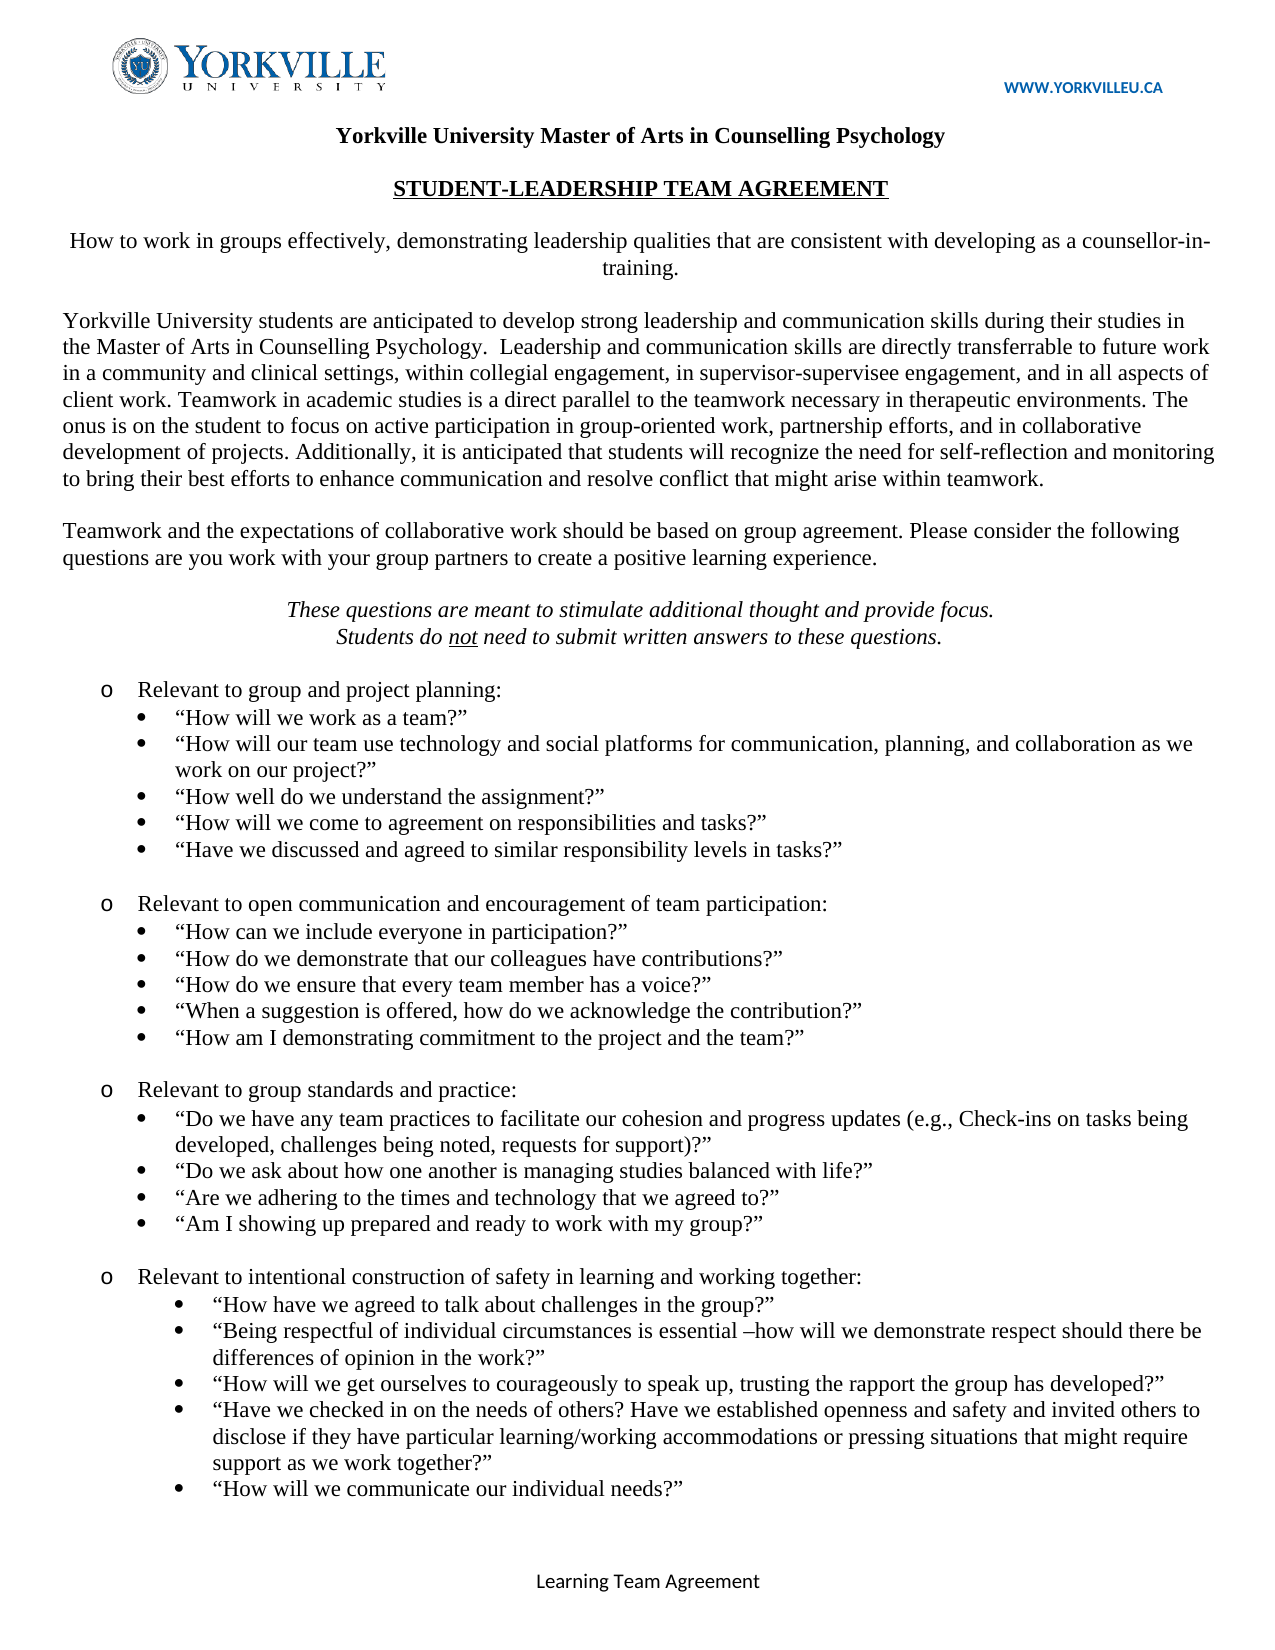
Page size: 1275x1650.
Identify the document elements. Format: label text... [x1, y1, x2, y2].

list “How well do we understand the assignment?” [137, 783, 1219, 809]
list Relevant to group and project planning: [100, 676, 1219, 704]
list “When a suggestion is offered, how do we acknowledge the contribution?” [137, 997, 1219, 1024]
list Relevant to intentional construction of safety in learning and working together: [100, 1263, 1219, 1291]
list “Have we discussed and agreed to similar responsibility levels in tasks?” [137, 836, 1219, 862]
text Yorkville University students are anticipated to develop strong leadership and communication skills during their studies in the Master of Arts in Counselling Psychology. Leadership and communication skills are directly transferrable to future work in a community and clinical settings, within collegial engagement, in supervisor-supervisee engagement, and in all aspects of client work. Teamwork in academic studies is a direct parallel to the teamwork necessary in therapeutic environments. The onus is on the student to focus on active participation in group-oriented work, partnership efforts, and in collaborative development of projects. Additionally, it is anticipated that students will recognize the need for self-reflection and monitoring to bring their best efforts to enhance communication and resolve conflict that might arise within teamwork. [62, 307, 1219, 491]
picture [1003, 77, 1211, 100]
list “How do we ensure that every team member has a voice?” [137, 971, 1219, 997]
list “How will we get ourselves to courageously to speak up, trusting the rapport the group has developed?” [175, 1370, 1219, 1396]
list “Are we adhering to the times and technology that we agreed to?” [137, 1184, 1219, 1210]
picture [112, 38, 386, 94]
list “How do we demonstrate that our colleagues have contributions?” [137, 944, 1219, 971]
list Relevant to open communication and encouragement of team participation: [100, 890, 1219, 918]
text Yorkville University Master of Arts in Counselling Psychology [62, 122, 1219, 148]
list “Being respectful of individual circumstances is essential –how will we demonstrate respect should there be differences of opinion in the work?” [175, 1317, 1219, 1370]
list Relevant to group standards and practice: [100, 1076, 1219, 1104]
list “How can we include everyone in participation?” [137, 918, 1219, 944]
list “How will we come to agreement on responsibilities and tasks?” [137, 809, 1219, 836]
list “Do we have any team practices to facilitate our cohesion and progress updates (e.g., Check-ins on tasks being developed, challenges being noted, requests for support)?” [137, 1104, 1219, 1157]
text Teamwork and the expectations of collaborative work should be based on group agreement. Please consider the following questions are you work with your group partners to create a positive learning experience. [62, 517, 1219, 570]
text STUDENT-LEADERSHIP TEAM AGREEMENT [62, 175, 1219, 201]
list “How will we work as a team?” [137, 704, 1219, 730]
text Students do not need to submit written answers to these questions. [62, 623, 1219, 649]
list “How have we agreed to talk about challenges in the group?” [175, 1291, 1219, 1317]
list “Do we ask about how one another is managing studies balanced with life?” [137, 1157, 1219, 1184]
list “Have we checked in on the needs of others? Have we established openness and safety and invited others to disclose if they have particular learning/working accommodations or pressing situations that might require support as we work together?” [175, 1396, 1219, 1475]
list “How am I demonstrating commitment to the project and the team?” [137, 1024, 1219, 1050]
list “How will our team use technology and social platforms for communication, planning, and collaboration as we work on our project?” [137, 730, 1219, 783]
text How to work in groups effectively, demonstrating leadership qualities that are consistent with developing as a counsellor-in-training. [62, 228, 1219, 280]
list “Am I showing up prepared and ready to work with my group?” [137, 1210, 1219, 1236]
list “How will we communicate our individual needs?” [175, 1475, 1219, 1502]
text These questions are meant to stimulate additional thought and provide focus. [62, 597, 1219, 623]
